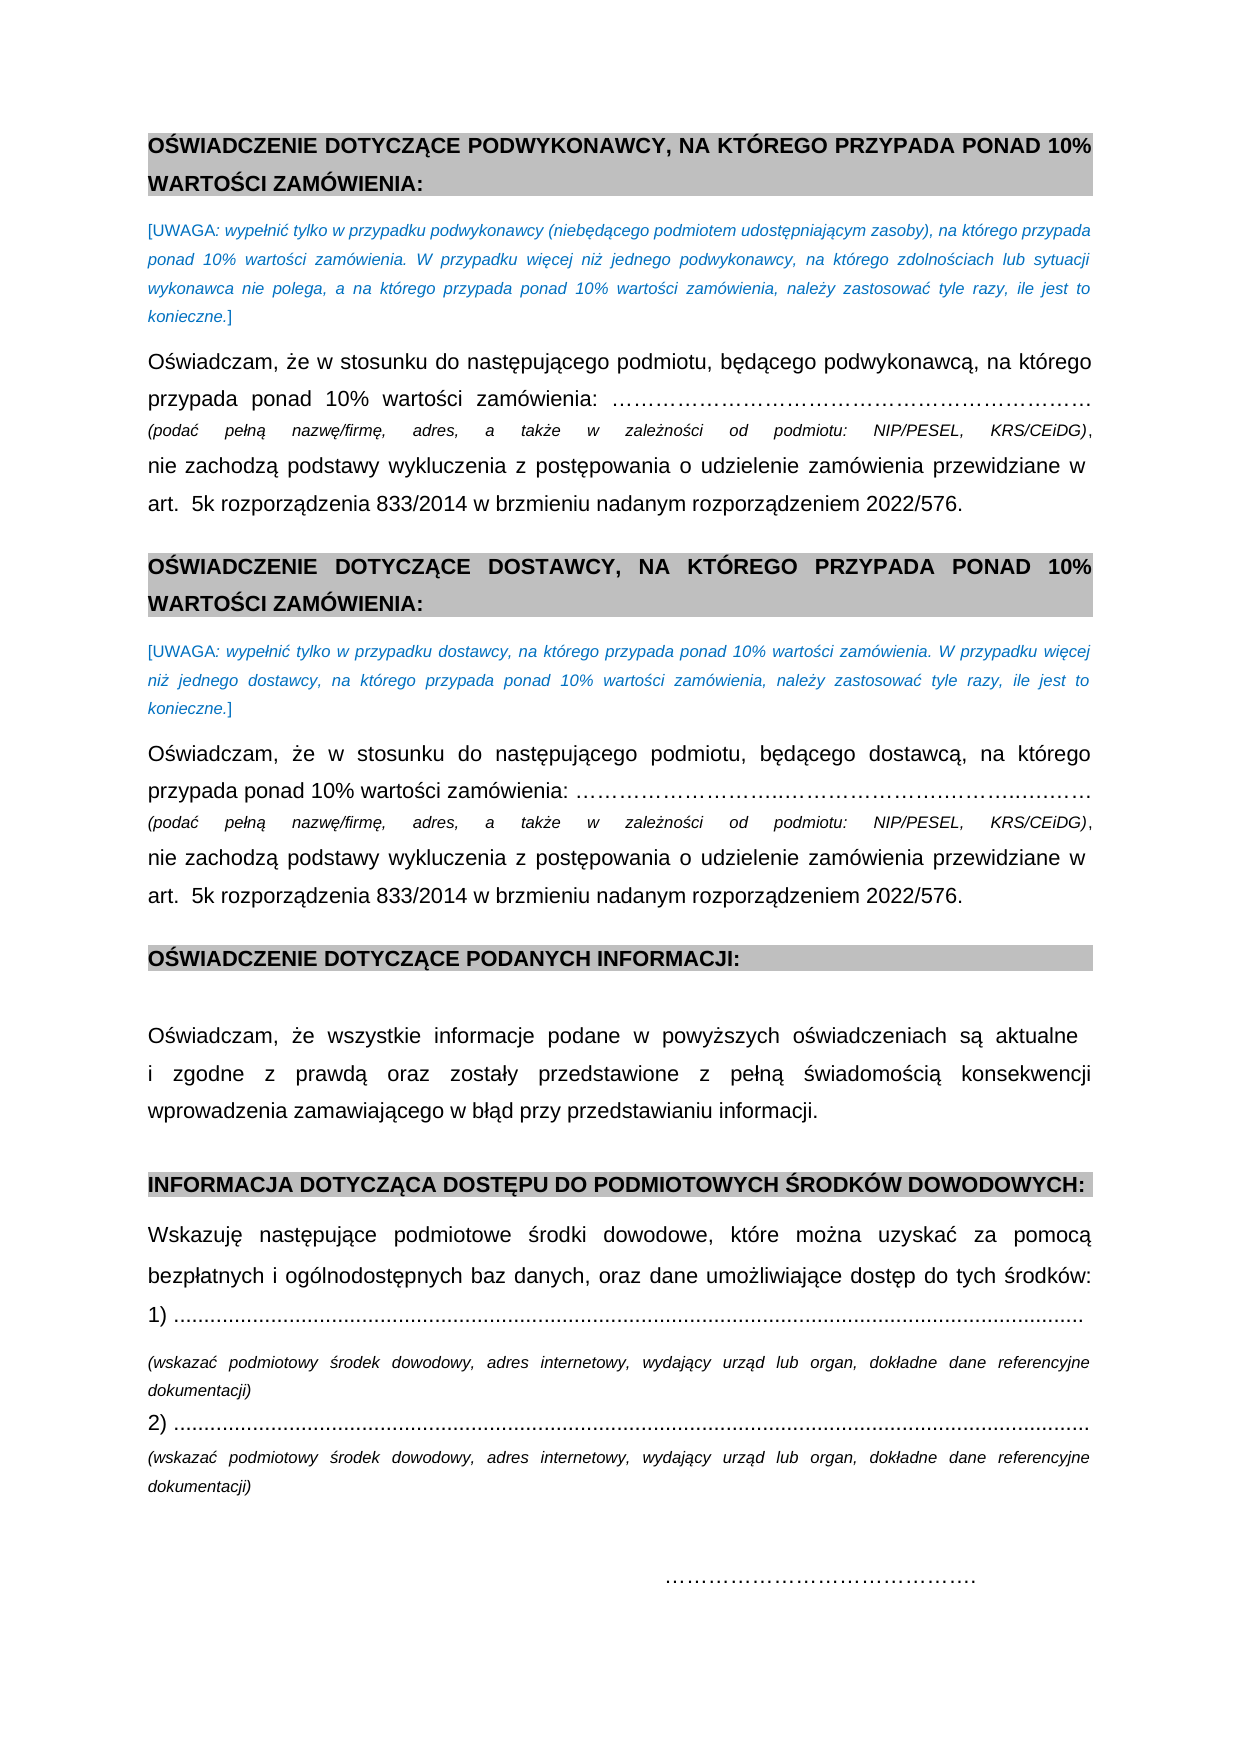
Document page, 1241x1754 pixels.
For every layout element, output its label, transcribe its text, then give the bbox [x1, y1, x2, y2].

text Oświadczam, że wszystkie informacje podane w powyższych oświadczeniach są aktualne i zgodne z prawdą oraz zostały przedstawione z pełną świadomością konsekwencji wprowadzenia zamawiającego w błąd przy przedstawianiu informacji. [148, 1023, 1093, 1123]
text [UWAGA: wypełnić tylko w przypadku podwykonawcy (niebędącego podmiotem udostępniającym zasoby), na którego przypada ponad 10% wartości zamówienia. W przypadku więcej niż jednego podwykonawcy, na którego zdolnościach lub sytuacji wykonawca nie polega, a na którego przypada ponad 10% wartości zamówienia, należy zastosować tyle razy, ile jest to konieczne.] [148, 221, 1093, 326]
text INFORMACJA DOTYCZĄCA DOSTĘPU DO PODMIOTOWYCH ŚRODKÓW DOWODOWYCH: [148, 1172, 1093, 1197]
text (wskazać podmiotowy środek dowodowy, adres internetowy, wydający urząd lub organ, dokładne dane referencyjne dokumentacji) [148, 1448, 1093, 1496]
text Oświadczam, że w stosunku do następującego podmiotu, będącego dostawcą, na którego przypada ponad 10% wartości zamówienia: ………………………..………………….………..….…… (podać pełną nazwę/firmę, adres, a także w zależności od podmiotu: NIP/PESEL, KRS/CEiDG), nie zachodzą podstawy wykluczenia z postępowania o udzielenie zamówienia przewidziane w art. 5k rozporządzenia 833/2014 w brzmieniu nadanym rozporządzeniem 2022/576. [148, 740, 1093, 908]
text Oświadczam, że w stosunku do następującego podmiotu, będącego podwykonawcą, na którego przypada ponad 10% wartości zamówienia: ………………………………………………………… (podać pełną nazwę/firmę, adres, a także w zależności od podmiotu: NIP/PESEL, KRS/CEiDG), nie zachodzą podstawy wykluczenia z postępowania o udzielenie zamówienia przewidziane w art. 5k rozporządzenia 833/2014 w brzmieniu nadanym rozporządzeniem 2022/576. [148, 348, 1093, 516]
text OŚWIADCZENIE DOTYCZĄCE DOSTAWCY, NA KTÓREGO PRZYPADA PONAD 10% WARTOŚCI ZAMÓWIENIA: [148, 553, 1093, 617]
text OŚWIADCZENIE DOTYCZĄCE PODANYCH INFORMACJI: [148, 945, 1093, 971]
text [UWAGA: wypełnić tylko w przypadku dostawcy, na którego przypada ponad 10% wartości zamówienia. W przypadku więcej niż jednego dostawcy, na którego przypada ponad 10% wartości zamówienia, należy zastosować tyle razy, ile jest to konieczne.] [148, 642, 1093, 718]
text OŚWIADCZENIE DOTYCZĄCE PODWYKONAWCY, NA KTÓREGO PRZYPADA PONAD 10% WARTOŚCI ZAMÓWIENIA: [148, 133, 1093, 196]
text (wskazać podmiotowy środek dowodowy, adres internetowy, wydający urząd lub organ, dokładne dane referencyjne dokumentacji) [148, 1352, 1093, 1400]
text 2) ....................................................................................................................................................... [148, 1410, 1093, 1435]
text ……………………………………. [148, 1563, 1093, 1588]
text Wskazuję następujące podmiotowe środki dowodowe, które można uzyskać za pomocą bezpłatnych i ogólnodostępnych baz danych, oraz dane umożliwiające dostęp do tych środków: 1) ...................................................................................................................................................... [148, 1222, 1093, 1327]
